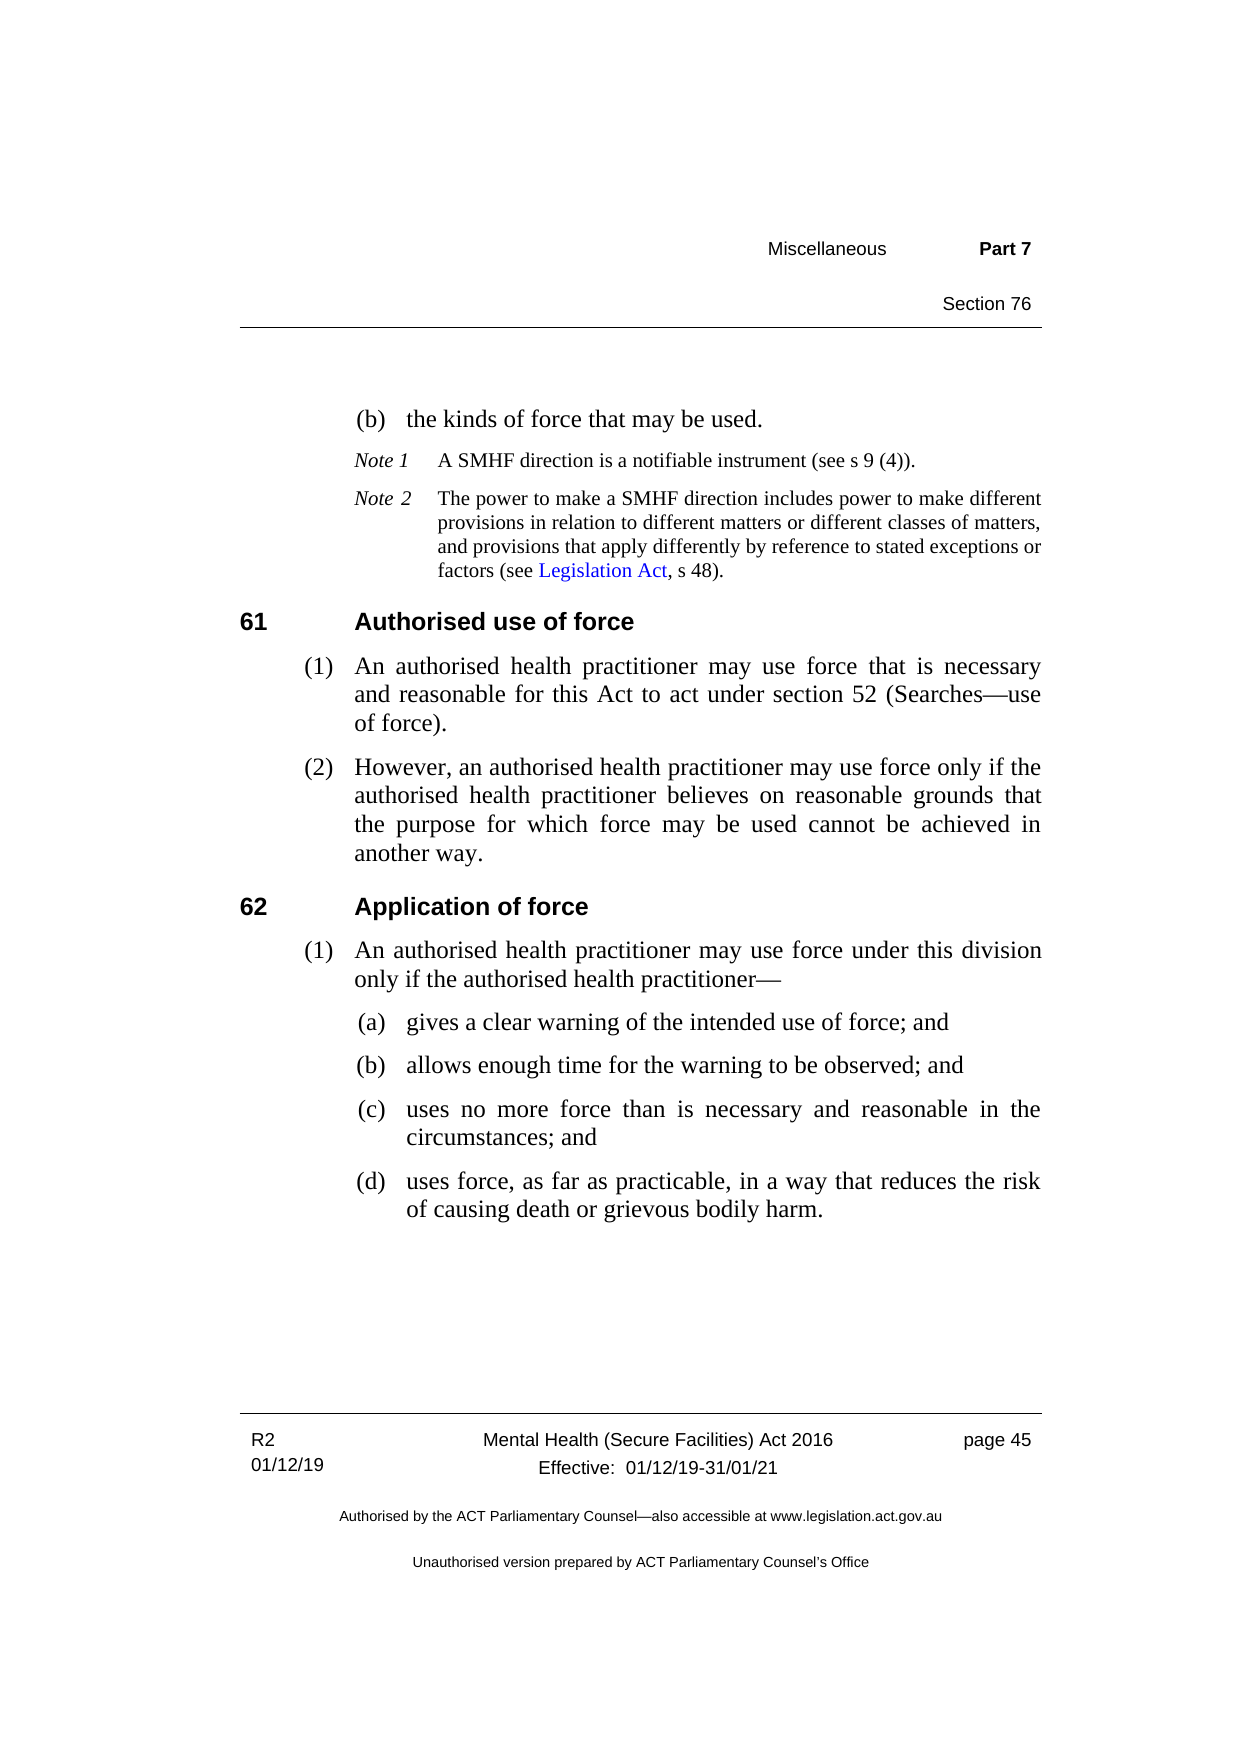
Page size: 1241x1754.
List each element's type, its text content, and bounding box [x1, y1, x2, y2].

text (a) gives a clear warning of the intended use of force; and [239, 1007, 1042, 1036]
text (b) allows enough time for the warning to be observed; and [239, 1050, 1042, 1079]
text (1) An authorised health practitioner may use force that is necessary and reasonable for this Act to act under section 52 (Searches—use of force). [239, 651, 1042, 737]
text Note 2 The power to make a SMHF direction includes power to make different provisions in relation to different matters or different classes of matters, and provisions that apply differently by reference to stated exceptions or factors (see Legislation Act, s 48). [354, 486, 1042, 582]
text (b) the kinds of force that may be used. [239, 404, 1042, 433]
text Note 1 A SMHF direction is a notifiable instrument (see s 9 (4)). [354, 447, 1042, 472]
text (1) An authorised health practitioner may use force under this division only if the authorised health practitioner— [239, 935, 1042, 992]
text 62 Application of force [239, 892, 1042, 920]
text (c) uses no more force than is necessary and reasonable in the circumstances; and [239, 1094, 1042, 1151]
text 61 Authorised use of force [239, 607, 1042, 636]
text (d) uses force, as far as practicable, in a way that reduces the risk of causing death or grievous bodily harm. [239, 1166, 1042, 1223]
text (2) However, an authorised health practitioner may use force only if the authorised health practitioner believes on reasonable grounds that the purpose for which force may be used cannot be achieved in another way. [239, 752, 1042, 867]
